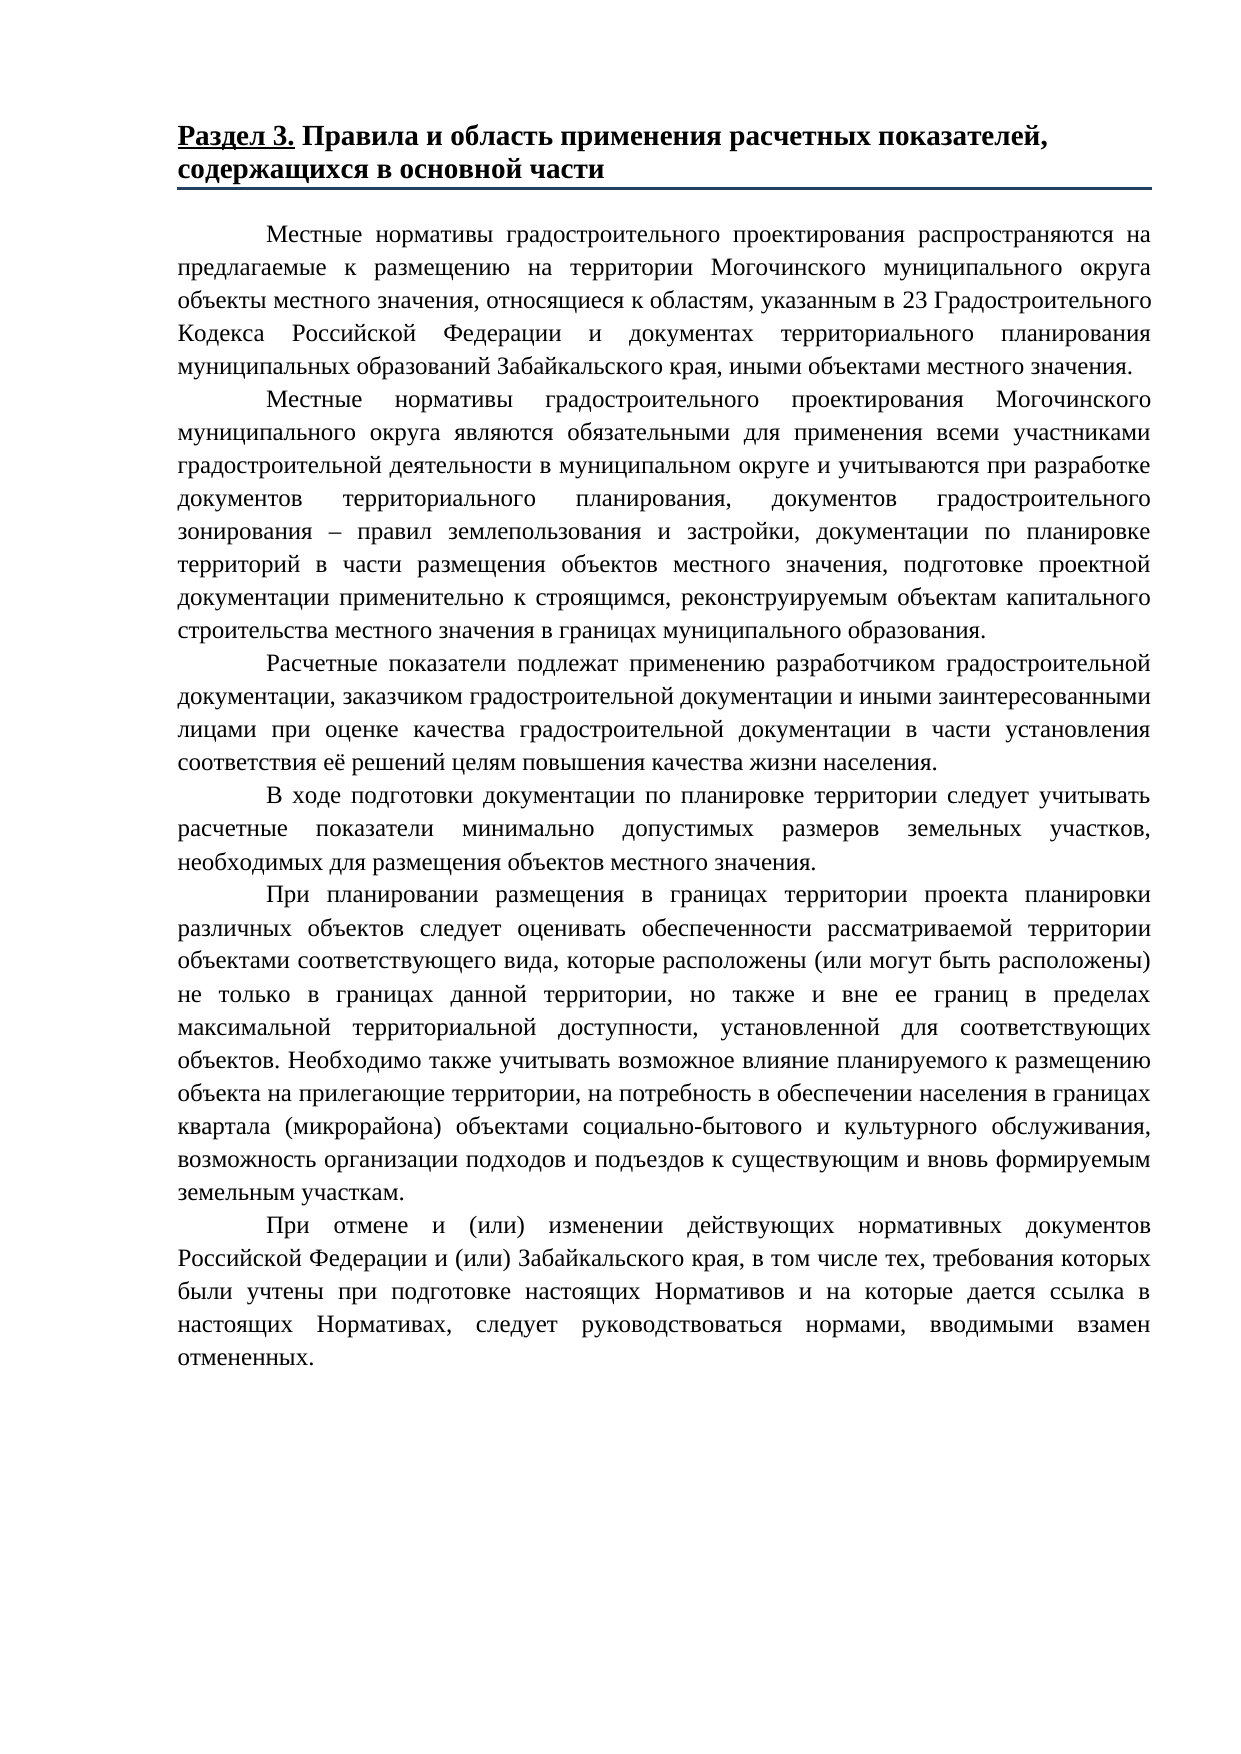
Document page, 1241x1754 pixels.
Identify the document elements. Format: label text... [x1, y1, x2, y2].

text Местные нормативы градостроительного проектирования распространяются на предлагаемые к размещению на территории Могочинского муниципального округа объекты местного значения, относящиеся к областям, указанным в 23 Градостроительного Кодекса Российской Федерации и документах территориального планирования муниципальных образований Забайкальского края, иными объектами местного значения. [177, 219, 1152, 380]
text При планировании размещения в границах территории проекта планировки различных объектов следует оценивать обеспеченности рассматриваемой территории объектами соответствующего вида, которые расположены (или могут быть расположены) не только в границах данной территории, но также и вне ее границ в пределах максимальной территориальной доступности, установленной для соответствующих объектов. Необходимо также учитывать возможное влияние планируемого к размещению объекта на прилегающие территории, на потребность в обеспечении населения в границах квартала (микрорайона) объектами социально-бытового и культурного обслуживания, возможность организации подходов и подъездов к существующим и вновь формируемым земельным участкам. [177, 879, 1152, 1206]
text Раздел 3. Правила и область применения расчетных показателей, содержащихся в основной части [177, 118, 1152, 187]
text Местные нормативы градостроительного проектирования Могочинского муниципального округа являются обязательными для применения всеми участниками градостроительной деятельности в муниципальном округе и учитываются при разработке документов территориального планирования, документов градостроительного зонирования – правил землепользования и застройки, документации по планировке территорий в части размещения объектов местного значения, подготовке проектной документации применительно к строящимся, реконструируемым объектам капитального строительства местного значения в границах муниципального образования. [177, 384, 1152, 644]
text При отмене и (или) изменении действующих нормативных документов Российской Федерации и (или) Забайкальского края, в том числе тех, требования которых были учтены при подготовке настоящих Нормативов и на которые дается ссылка в настоящих Нормативах, следует руководствоваться нормами, вводимыми взамен отмененных. [177, 1210, 1152, 1371]
text В ходе подготовки документации по планировке территории следует учитывать расчетные показатели минимально допустимых размеров земельных участков, необходимых для размещения объектов местного значения. [177, 781, 1152, 875]
text Расчетные показатели подлежат применению разработчиком градостроительной документации, заказчиком градостроительной документации и иными заинтересованными лицами при оценке качества градостроительной документации в части установления соответствия её решений целям повышения качества жизни населения. [177, 648, 1152, 776]
